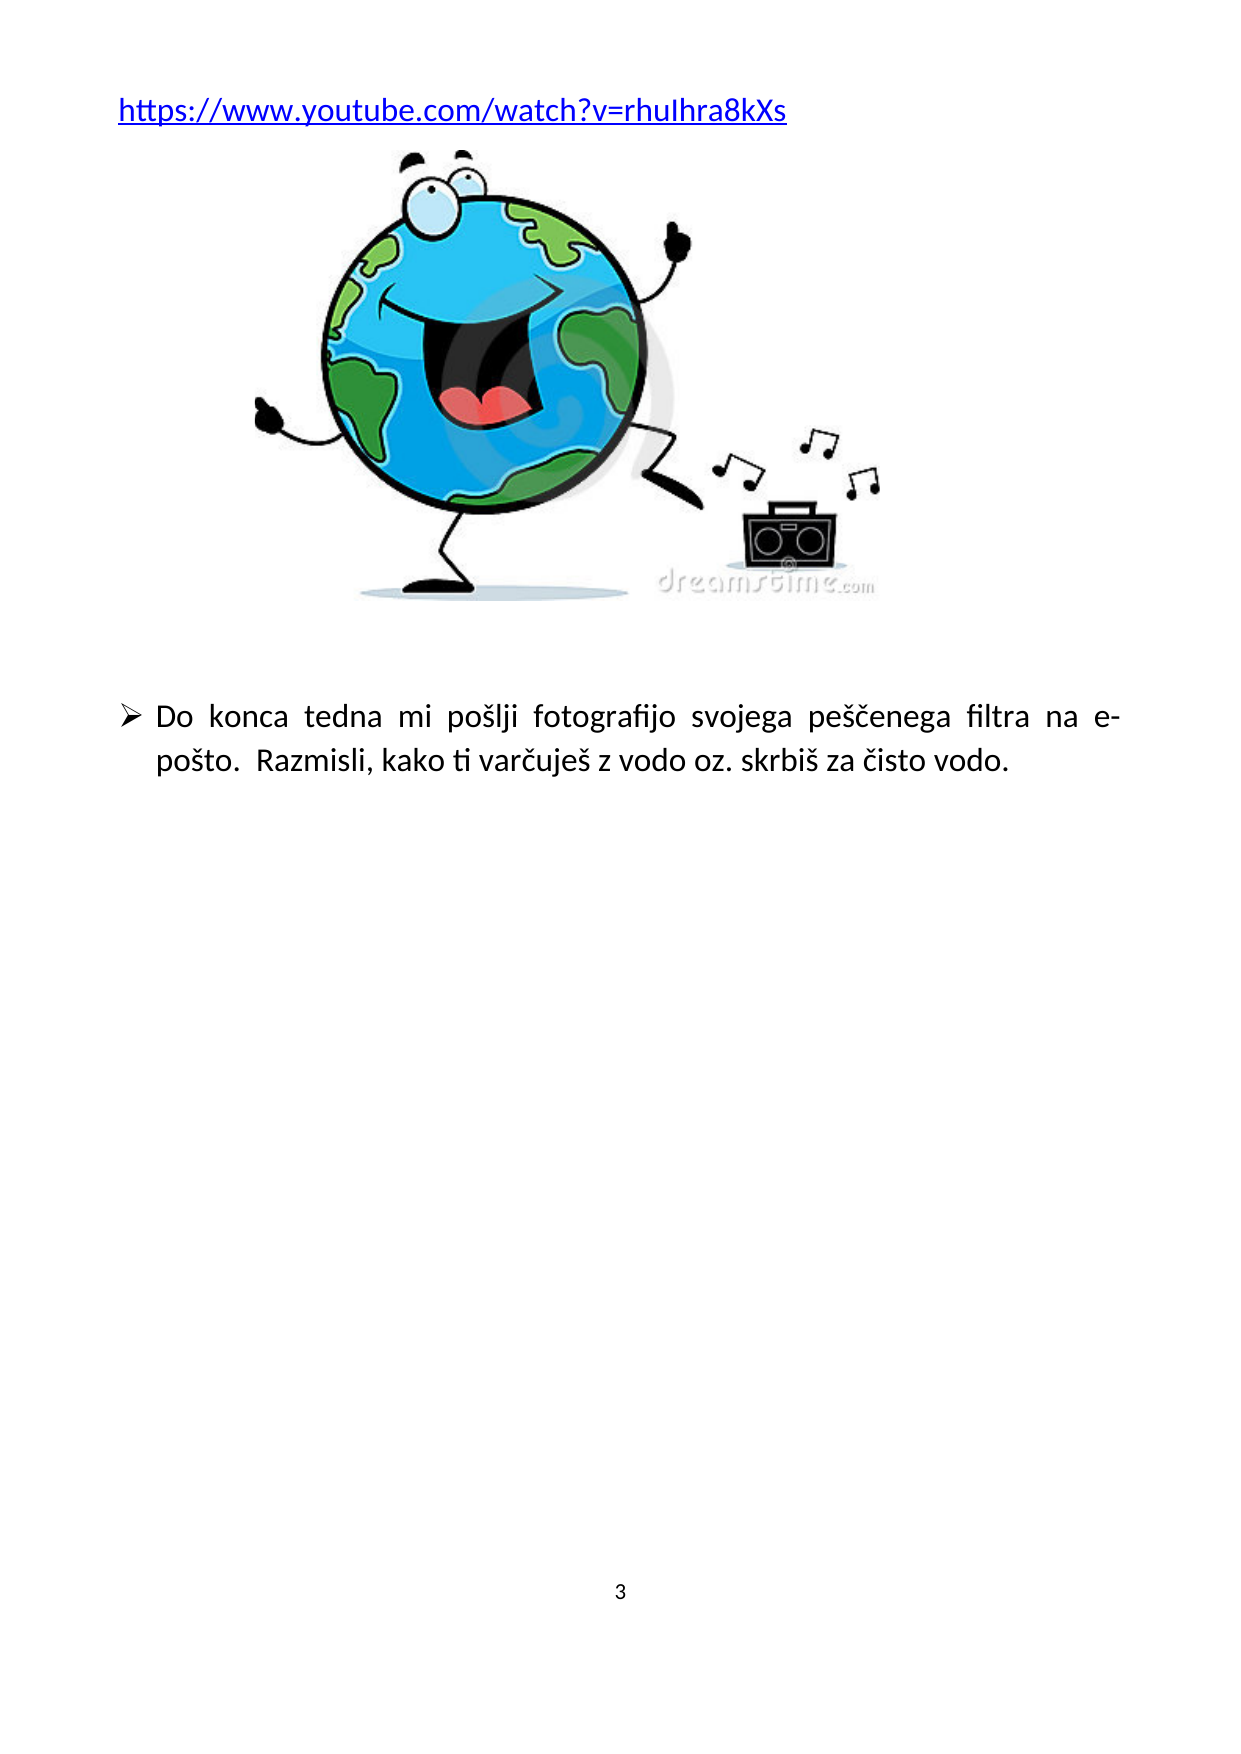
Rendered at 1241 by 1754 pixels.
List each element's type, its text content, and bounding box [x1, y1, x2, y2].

picture [254, 150, 880, 601]
list Do konca tedna mi pošlji fotografijo svojega peščenega filtra na e-pošto. Razmisli, kako ti varčuješ z vodo oz. skrbiš za čisto vodo. [118, 695, 1122, 779]
text https://www.youtube.com/watch?v=rhuIhra8kXs [118, 89, 1122, 129]
